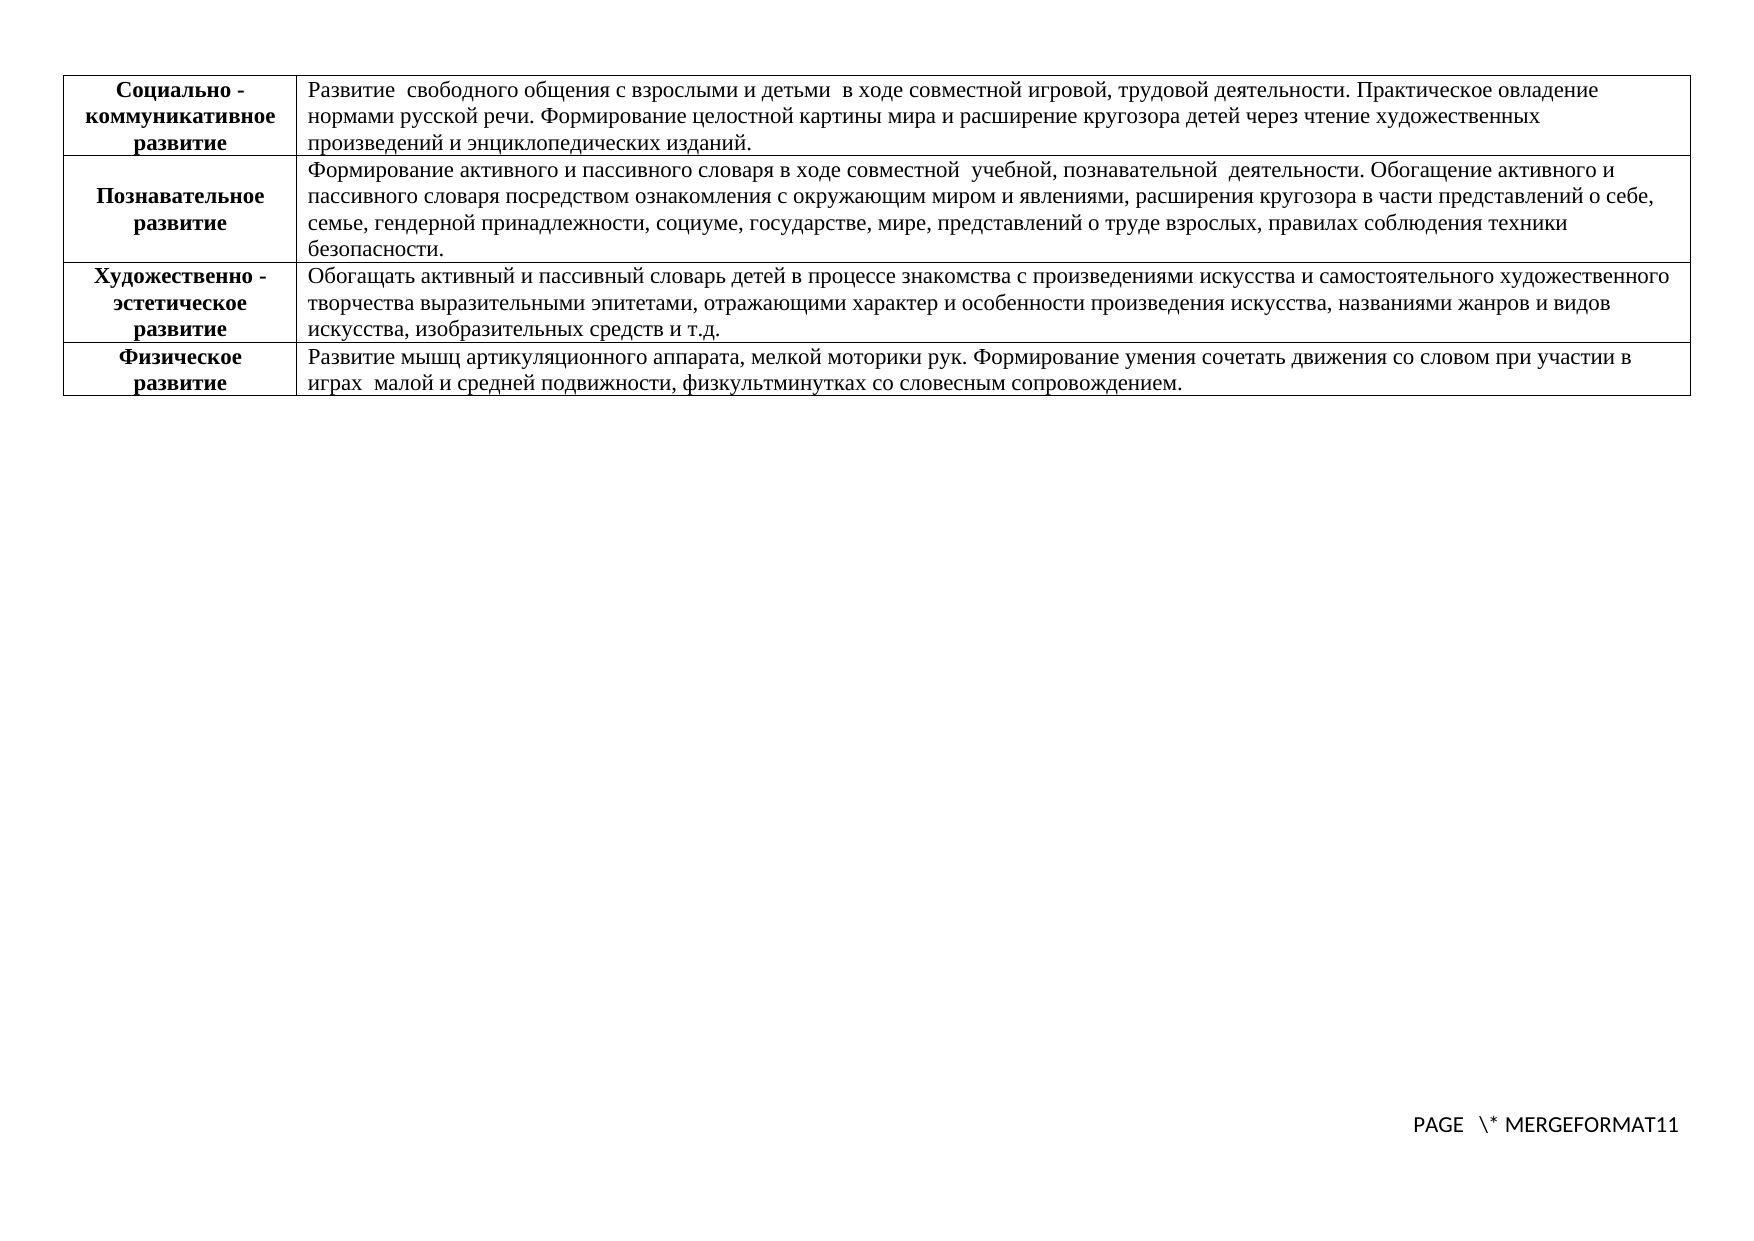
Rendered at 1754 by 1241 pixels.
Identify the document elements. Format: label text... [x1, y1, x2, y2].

table_cell Обогащать активный и пассивный словарь детей в процессе знакомства с произведениями искусства и самостоятельного художественного творчества выразительными эпитетами, отражающими характер и особенности произведения искусства, названиями жанров и видов искусства, изобразительных средств и т.д. [297, 263, 1690, 342]
table_header Социально - коммуникативное развитие [64, 76, 296, 155]
table_cell Физическое развитие [64, 343, 296, 395]
table_header Развитие свободного общения с взрослыми и детьми в ходе совместной игровой, трудовой деятельности. Практическое овладение нормами русской речи. Формирование целостной картины мира и расширение кругозора детей через чтение художественных произведений и энциклопедических изданий. [297, 76, 1690, 155]
table_cell Формирование активного и пассивного словаря в ходе совместной учебной, познавательной деятельности. Обогащение активного и пассивного словаря посредством ознакомления с окружающим миром и явлениями, расширения кругозора в части представлений о себе, семье, гендерной принадлежности, социуме, государстве, мире, представлений о труде взрослых, правилах соблюдения техники безопасности. [297, 156, 1690, 262]
table_cell Познавательное развитие [64, 156, 296, 262]
table_cell Развитие мышц артикуляционного аппарата, мелкой моторики рук. Формирование умения сочетать движения со словом при участии в играх малой и средней подвижности, физкультминутках со словесным сопровождением. [297, 343, 1690, 395]
table_cell Художественно -эстетическое развитие [64, 263, 296, 342]
